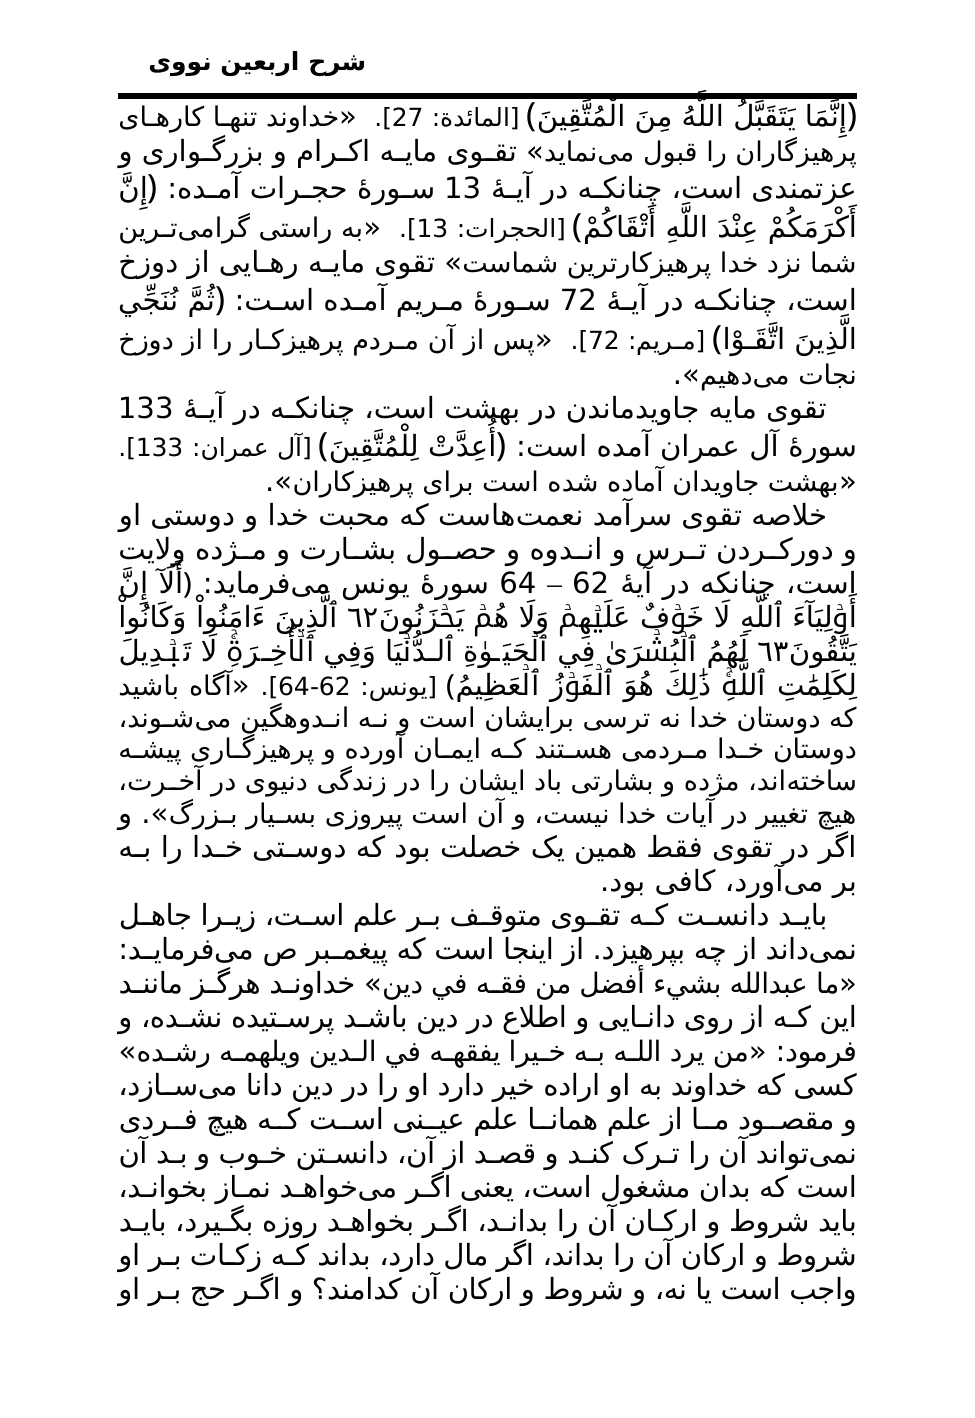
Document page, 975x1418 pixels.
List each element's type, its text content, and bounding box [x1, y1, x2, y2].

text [118, 899, 857, 1306]
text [118, 95, 857, 391]
text تقوی مایه جاویدماندن در بهشت است، چنانکه در آیۀ 133 سورۀ آل عمران آمده است: ﴿أُعِدَّتْ لِلْمُتَّقِينَ﴾ [آل عمران: 133]. «بهشت جاویدان آماده شده است برای پرهیزکاران». [118, 391, 857, 498]
text خلاصه تقوی سرآمد نعمت‌هاست که محبت خدا و دوستی او و دورکردن ترس و اندوه و حصول بشارت و مژده ولایت است، چنانکه در آیۀ 62 – 64 سورۀ یونس می‌فرماید: ﴿أَلَآ إِنَّ أَوۡلِيَآءَ ٱللَّهِ لَا خَوۡفٌ عَلَيۡهِمۡ وَلَا هُمۡ يَحۡزَنُونَ٦٢ ٱلَّذِينَ ءَامَنُواْ وَكَانُواْ يَتَّقُونَ٦٣ لَهُمُ ٱلۡبُشۡرَىٰ فِي ٱلۡحَيَوٰةِ ٱلدُّنۡيَا وَفِي ٱلۡأٓخِرَةِۚ لَا تَبۡدِيلَ لِكَلِمَٰتِ ٱللَّهِۚ ذَٰلِكَ هُوَ ٱلۡفَوۡزُ ٱلۡعَظِيمُ﴾ [یونس: 62-64]. «آگاه باشید که دوستان خدا نه ترسی برایشان است و نه اندوهگین می‌شوند، دوستان خدا مردمی هستند که ایمان آورده و پرهیزگاری پیشه ساخته‌اند، مژده و بشارتی باد ایشان را در زندگی دنیوی در آخرت، هیچ تغییر در آیات خدا نیست، و آن است پیروزی بسیار بزرگ». و اگر در تقوی فقط همین یک خصلت بود که دوستی خدا را به بر می‌آورد، کافی بود. [118, 498, 857, 899]
